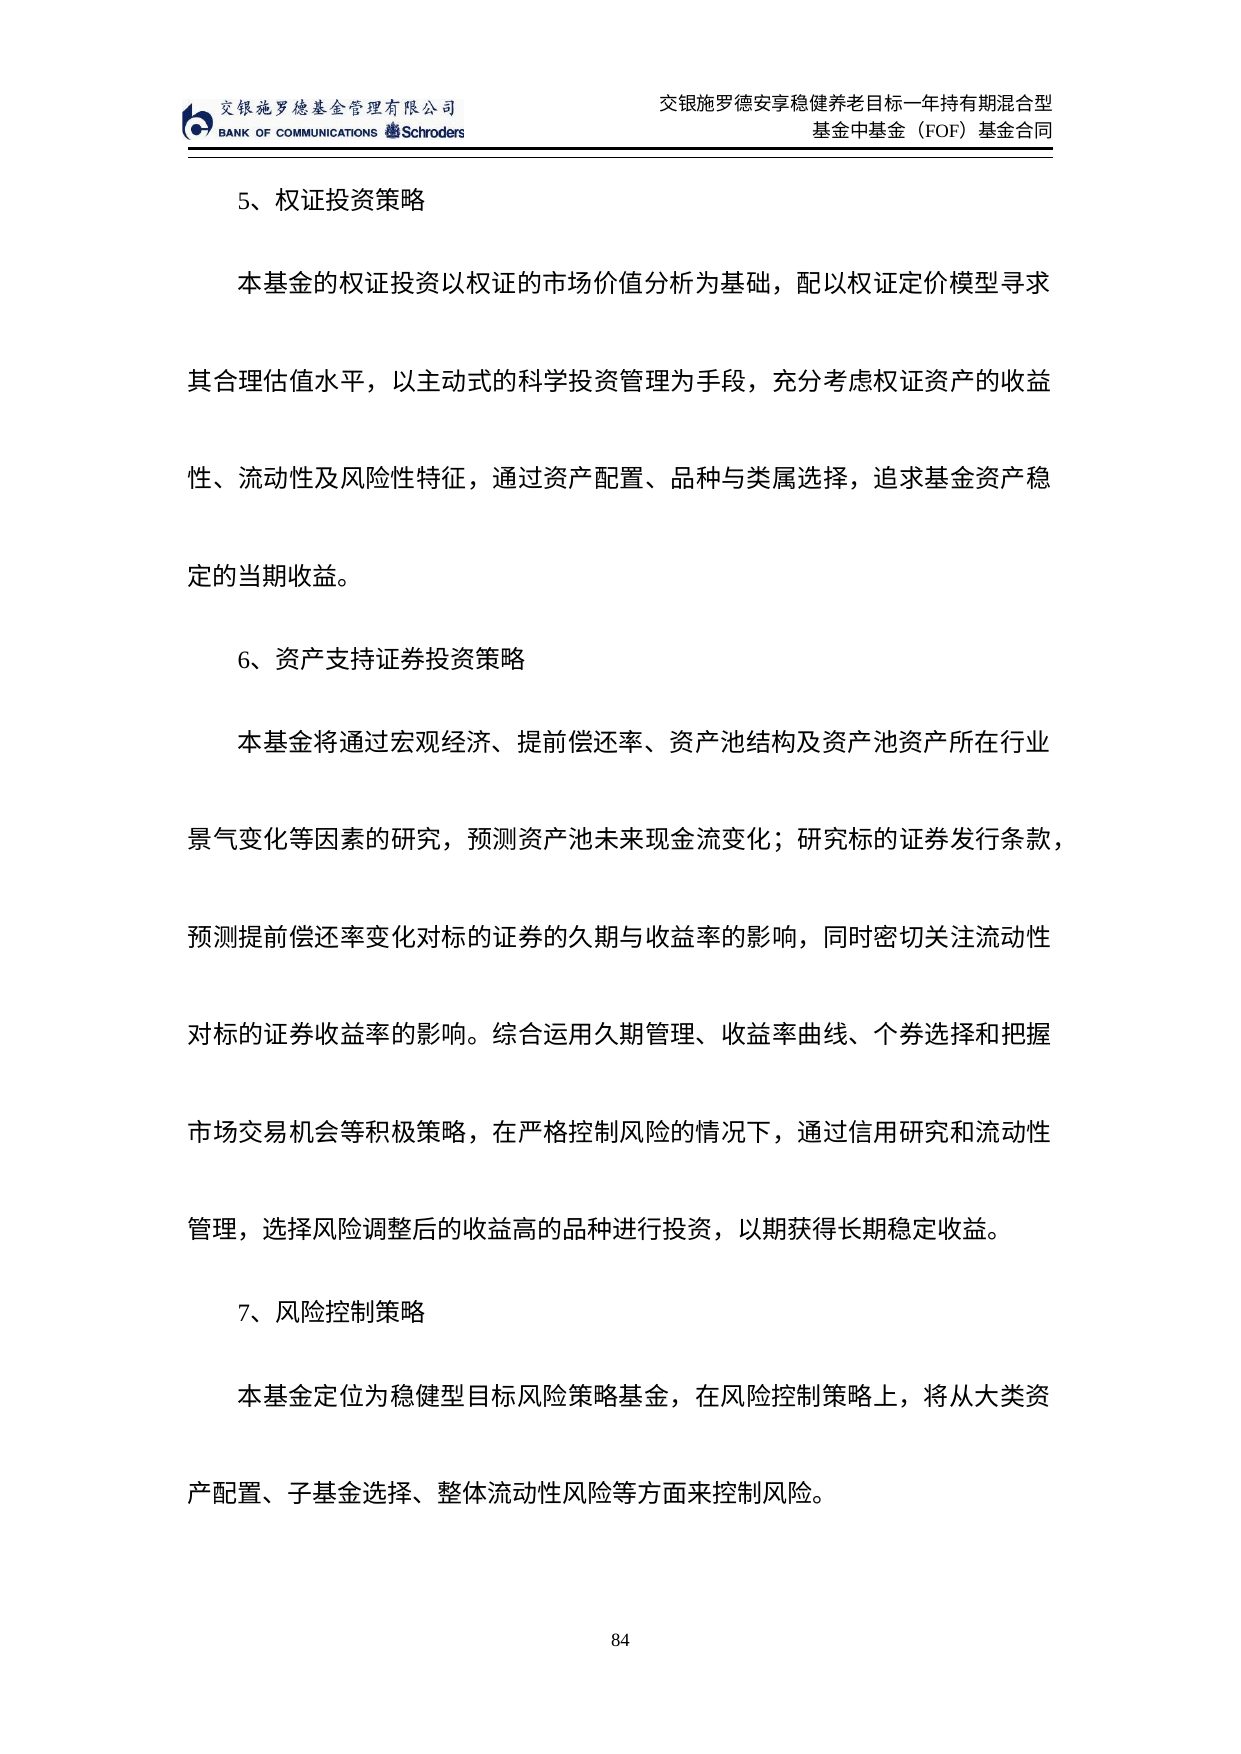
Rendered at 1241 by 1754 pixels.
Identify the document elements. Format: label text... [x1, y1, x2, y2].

text 6、资产支持证券投资策略 [187, 625, 1053, 690]
text 5、权证投资策略 [187, 166, 1053, 231]
text 7、风险控制策略 [187, 1278, 1053, 1343]
text 本基金将通过宏观经济、提前偿还率、资产池结构及资产池资产所在行业景气变化等因素的研究，预测资产池未来现金流变化；研究标的证券发行条款，预测提前偿还率变化对标的证券的久期与收益率的影响，同时密切关注流动性对标的证券收益率的影响。综合运用久期管理、收益率曲线、个券选择和把握市场交易机会等积极策略，在严格控制风险的情况下，通过信用研究和流动性管理，选择风险调整后的收益高的品种进行投资，以期获得长期稳定收益。 [187, 708, 1053, 1260]
text 本基金的权证投资以权证的市场价值分析为基础，配以权证定价模型寻求其合理估值水平，以主动式的科学投资管理为手段，充分考虑权证资产的收益性、流动性及风险性特征，通过资产配置、品种与类属选择，追求基金资产稳定的当期收益。 [187, 249, 1053, 607]
picture [182, 99, 464, 140]
text 本基金定位为稳健型目标风险策略基金，在风险控制策略上，将从大类资产配置、子基金选择、整体流动性风险等方面来控制风险。 [187, 1362, 1053, 1524]
